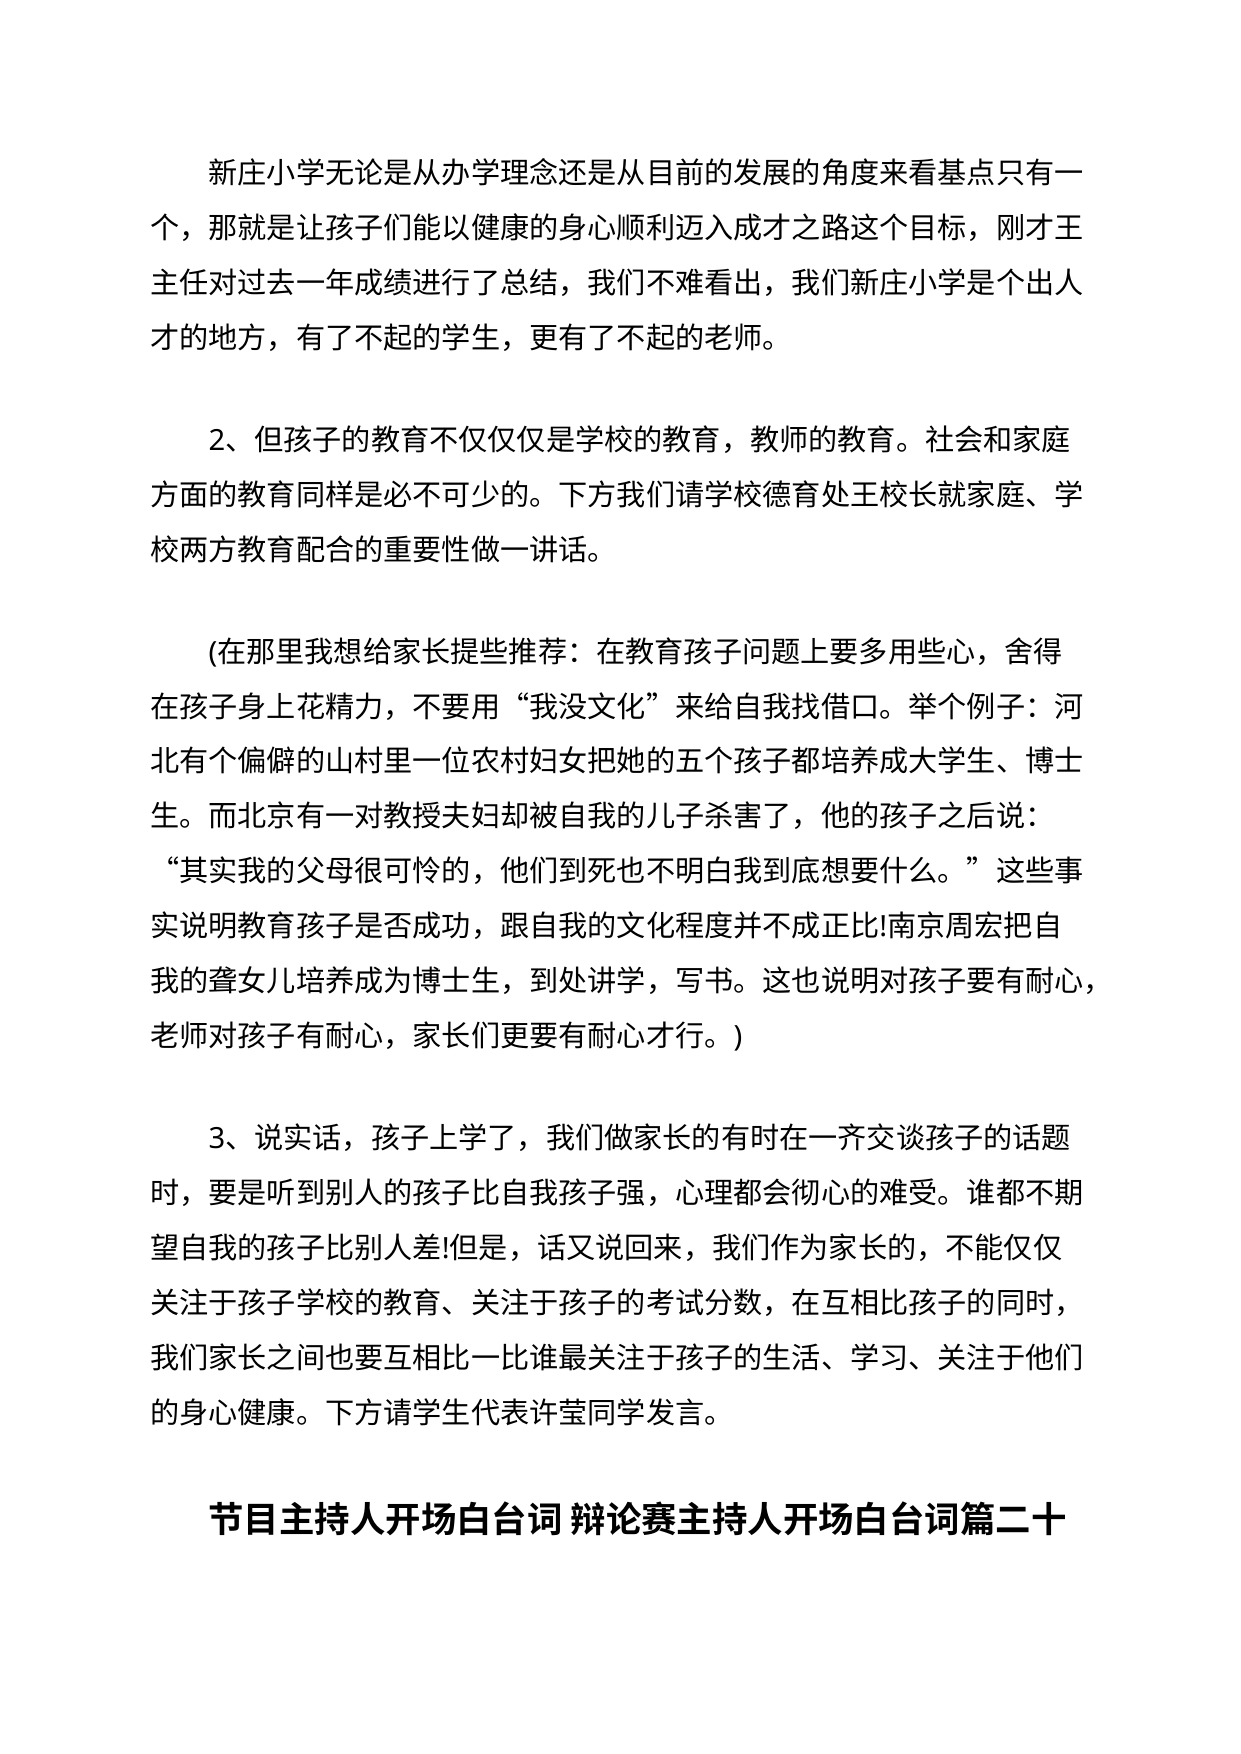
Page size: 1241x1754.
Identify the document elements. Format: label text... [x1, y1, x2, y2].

text (在那里我想给家长提些推荐：在教育孩子问题上要多用些心，舍得在孩子身上花精力，不要用“我没文化”来给自我找借口。举个例子：河北有个偏僻的山村里一位农村妇女把她的五个孩子都培养成大学生、博士生。而北京有一对教授夫妇却被自我的儿子杀害了，他的孩子之后说：“其实我的父母很可怜的，他们到死也不明白我到底想要什么。”这些事实说明教育孩子是否成功，跟自我的文化程度并不成正比!南京周宏把自我的聋女儿培养成为博士生，到处讲学，写书。这也说明对孩子要有耐心，老师对孩子有耐心，家长们更要有耐心才行。) [150, 628, 1090, 1055]
text 2、但孩子的教育不仅仅仅是学校的教育，教师的教育。社会和家庭方面的教育同样是必不可少的。下方我们请学校德育处王校长就家庭、学校两方教育配合的重要性做一讲话。 [150, 416, 1090, 569]
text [150, 1491, 1090, 1542]
text 新庄小学无论是从办学理念还是从目前的发展的角度来看基点只有一个，那就是让孩子们能以健康的身心顺利迈入成才之路这个目标，刚才王主任对过去一年成绩进行了总结，我们不难看出，我们新庄小学是个出人才的地方，有了不起的学生，更有了不起的老师。 [150, 150, 1090, 357]
text 3、说实话，孩子上学了，我们做家长的有时在一齐交谈孩子的话题时，要是听到别人的孩子比自我孩子强，心理都会彻心的难受。谁都不期望自我的孩子比别人差!但是，话又说回来，我们作为家长的，不能仅仅关注于孩子学校的教育、关注于孩子的考试分数，在互相比孩子的同时，我们家长之间也要互相比一比谁最关注于孩子的生活、学习、关注于他们的身心健康。下方请学生代表许莹同学发言。 [150, 1114, 1090, 1432]
